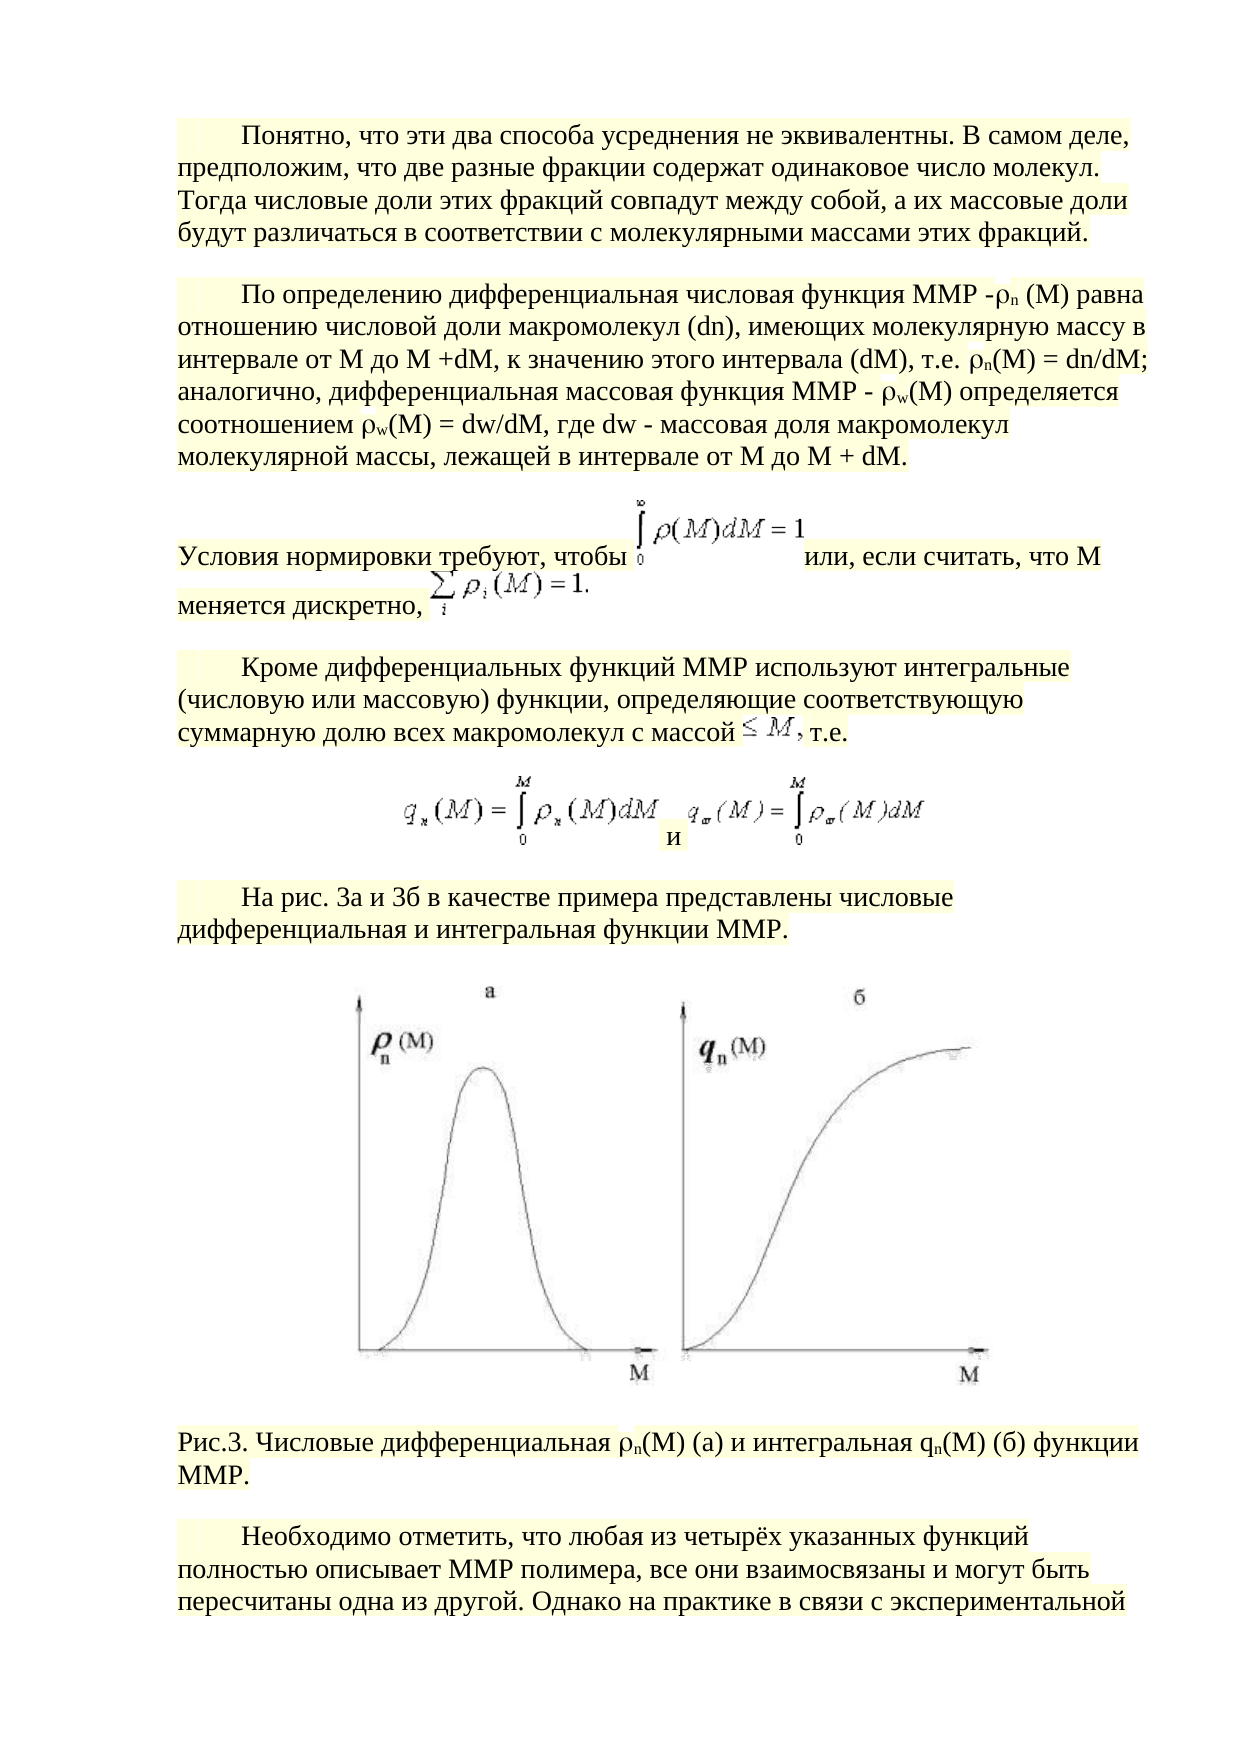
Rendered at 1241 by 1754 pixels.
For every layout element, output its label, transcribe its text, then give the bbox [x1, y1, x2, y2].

text Кроме дифференциальных функций ММР используют интегральные (числовую или массовую) функции, определяющие соответствующую суммарную долю всех макромолекул с массой т.е. [848, 650, 1152, 747]
text Рис.3. Числовые дифференциальная n(M) (а) и интегральная qn(M) (б) функции ММР. [250, 1425, 1152, 1490]
picture [430, 571, 591, 615]
picture [404, 776, 660, 845]
text По определению дифференциальная числовая функция ММР -n (M) равна отношению числовой доли макромолекул (dn), имеющих молекулярную массу в интервале от М до М +dM, к значению этого интервала (dМ), т.е. n(M) = dn/dM; аналогично, дифференциальная массовая функция ММР - w(М) определяется соотношением w(М) = dw/dM, где dw - массовая доля макромолекул молекулярной массы, лежащей в интервале от М до М + dM. [909, 277, 1152, 472]
text Условия нормировки требуют, чтобы или, если считать, что М меняется дискретно, [177, 501, 1152, 621]
picture [317, 974, 1012, 1396]
picture [634, 500, 804, 565]
picture [688, 777, 925, 845]
picture [743, 717, 803, 741]
text На рис. 3а и 3б в качестве примера представлены числовые дифференциальная и интегральная функции ММР. [789, 880, 1152, 945]
